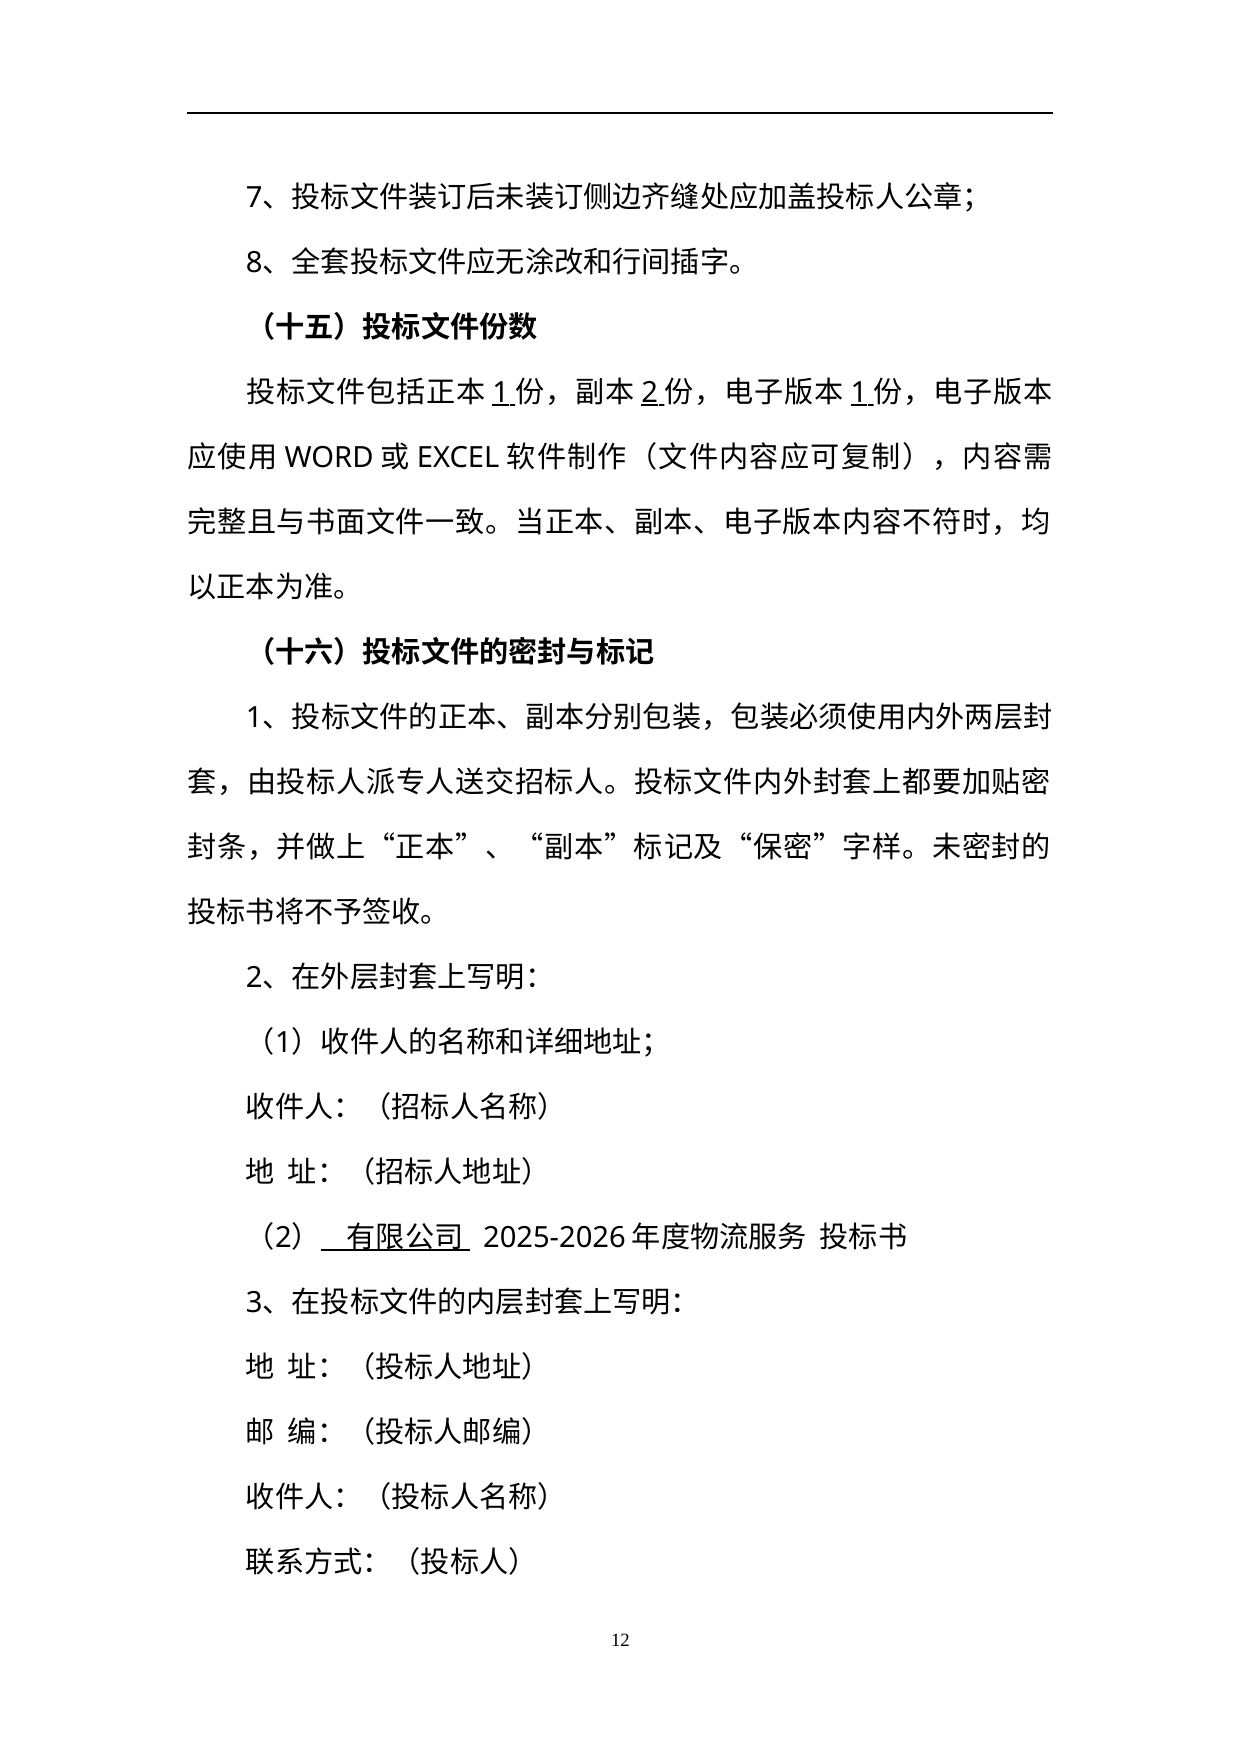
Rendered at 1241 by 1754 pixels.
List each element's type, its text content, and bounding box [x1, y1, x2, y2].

text 3、在投标文件的内层封套上写明： [187, 1267, 1053, 1332]
text 联系方式：（投标人） [187, 1527, 1053, 1592]
text 收件人：（投标人名称） [187, 1462, 1053, 1527]
text （1）收件人的名称和详细地址； [187, 1007, 1053, 1072]
text 地 址：（招标人地址） [187, 1137, 1053, 1202]
text 投标文件包括正本1份，副本2份，电子版本1份，电子版本应使用WORD或EXCEL软件制作（文件内容应可复制），内容需完整且与书面文件一致。当正本、副本、电子版本内容不符时，均以正本为准。 [187, 357, 1053, 617]
text （十六）投标文件的密封与标记 [187, 617, 1053, 682]
text 收件人：（招标人名称） [187, 1072, 1053, 1137]
text （2） 有限公司 2025-2026年度物流服务 投标书 [187, 1202, 1053, 1267]
text 8、全套投标文件应无涂改和行间插字。 [187, 227, 1053, 292]
text 7、投标文件装订后未装订侧边齐缝处应加盖投标人公章； [187, 162, 1053, 227]
text 地 址：（投标人地址） [187, 1332, 1053, 1397]
text （十五）投标文件份数 [187, 292, 1053, 357]
text 2、在外层封套上写明： [187, 942, 1053, 1007]
text 1、投标文件的正本、副本分别包装，包装必须使用内外两层封套，由投标人派专人送交招标人。投标文件内外封套上都要加贴密封条，并做上“正本”、“副本”标记及“保密”字样。未密封的投标书将不予签收。 [187, 682, 1053, 942]
text 邮 编：（投标人邮编） [187, 1397, 1053, 1462]
